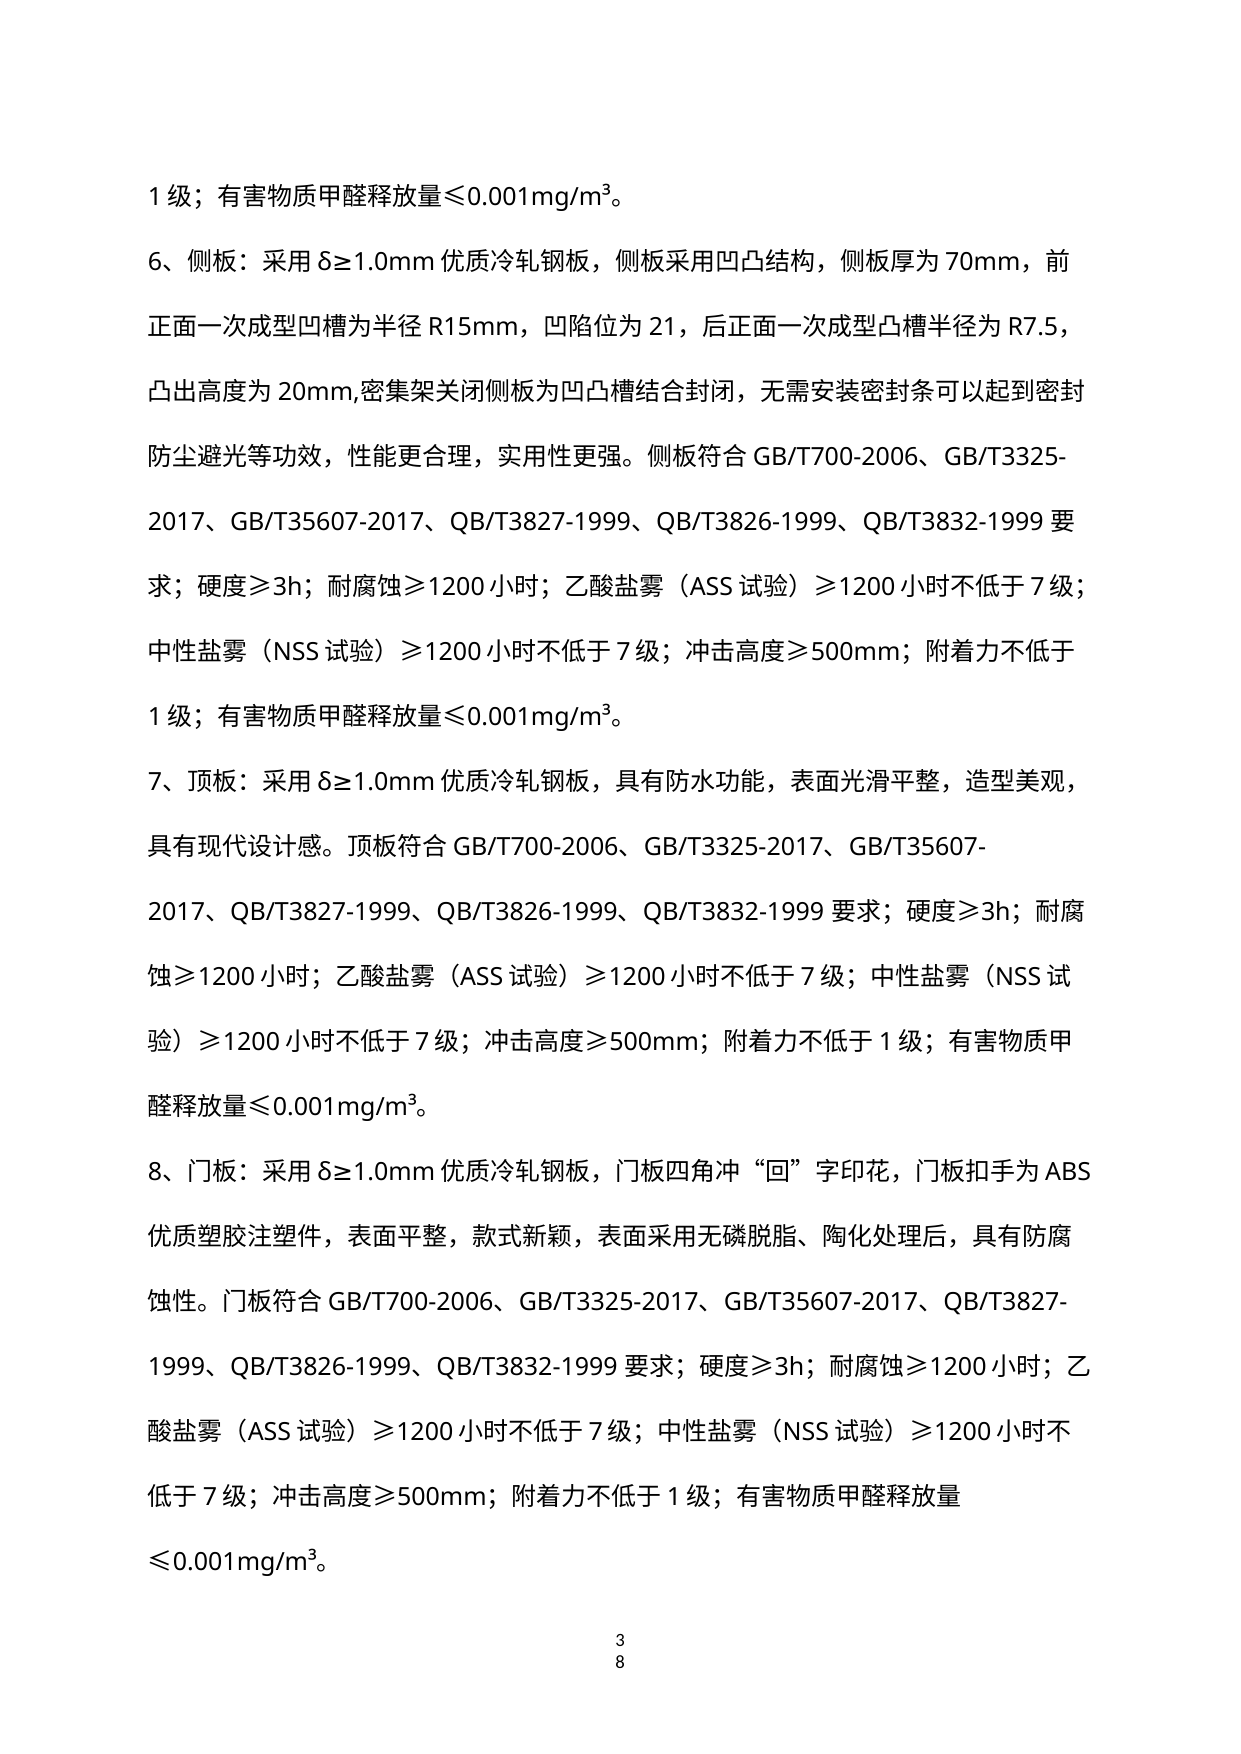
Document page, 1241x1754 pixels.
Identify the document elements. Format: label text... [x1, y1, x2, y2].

text 6、侧板：采用δ≥1.0mm优质冷轧钢板，侧板采用凹凸结构，侧板厚为70mm，前正面一次成型凹槽为半径R15mm，凹陷位为21，后正面一次成型凸槽半径为R7.5，凸出高度为20mm,密集架关闭侧板为凹凸槽结合封闭，无需安装密封条可以起到密封防尘避光等功效，性能更合理，实用性更强。侧板符合GB/T700-2006、GB/T3325-2017、GB/T35607-2017、QB/T3827-1999、QB/T3826-1999、QB/T3832-1999 要求；硬度≥3h；耐腐蚀≥1200小时；乙酸盐雾（ASS试验）≥1200小时不低于7级；中性盐雾（NSS试验）≥1200小时不低于7级；冲击高度≥500mm；附着力不低于1级；有害物质甲醛释放量≤0.001mg/m³。 [148, 227, 1093, 747]
text 7、顶板：采用δ≥1.0mm优质冷轧钢板，具有防水功能，表面光滑平整，造型美观，具有现代设计感。顶板符合GB/T700-2006、GB/T3325-2017、GB/T35607-2017、QB/T3827-1999、QB/T3826-1999、QB/T3832-1999 要求；硬度≥3h；耐腐蚀≥1200小时；乙酸盐雾（ASS试验）≥1200小时不低于7级；中性盐雾（NSS试验）≥1200小时不低于7级；冲击高度≥500mm；附着力不低于1级；有害物质甲醛释放量≤0.001mg/m³。 [148, 747, 1093, 1137]
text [148, 162, 1093, 227]
text 8、门板：采用δ≥1.0mm优质冷轧钢板，门板四角冲“回”字印花，门板扣手为ABS优质塑胶注塑件，表面平整，款式新颖，表面采用无磷脱脂、陶化处理后，具有防腐蚀性。门板符合GB/T700-2006、GB/T3325-2017、GB/T35607-2017、QB/T3827-1999、QB/T3826-1999、QB/T3832-1999 要求；硬度≥3h；耐腐蚀≥1200小时；乙酸盐雾（ASS试验）≥1200小时不低于7级；中性盐雾（NSS试验）≥1200小时不低于7级；冲击高度≥500mm；附着力不低于1级；有害物质甲醛释放量≤0.001mg/m³。 [148, 1137, 1093, 1592]
